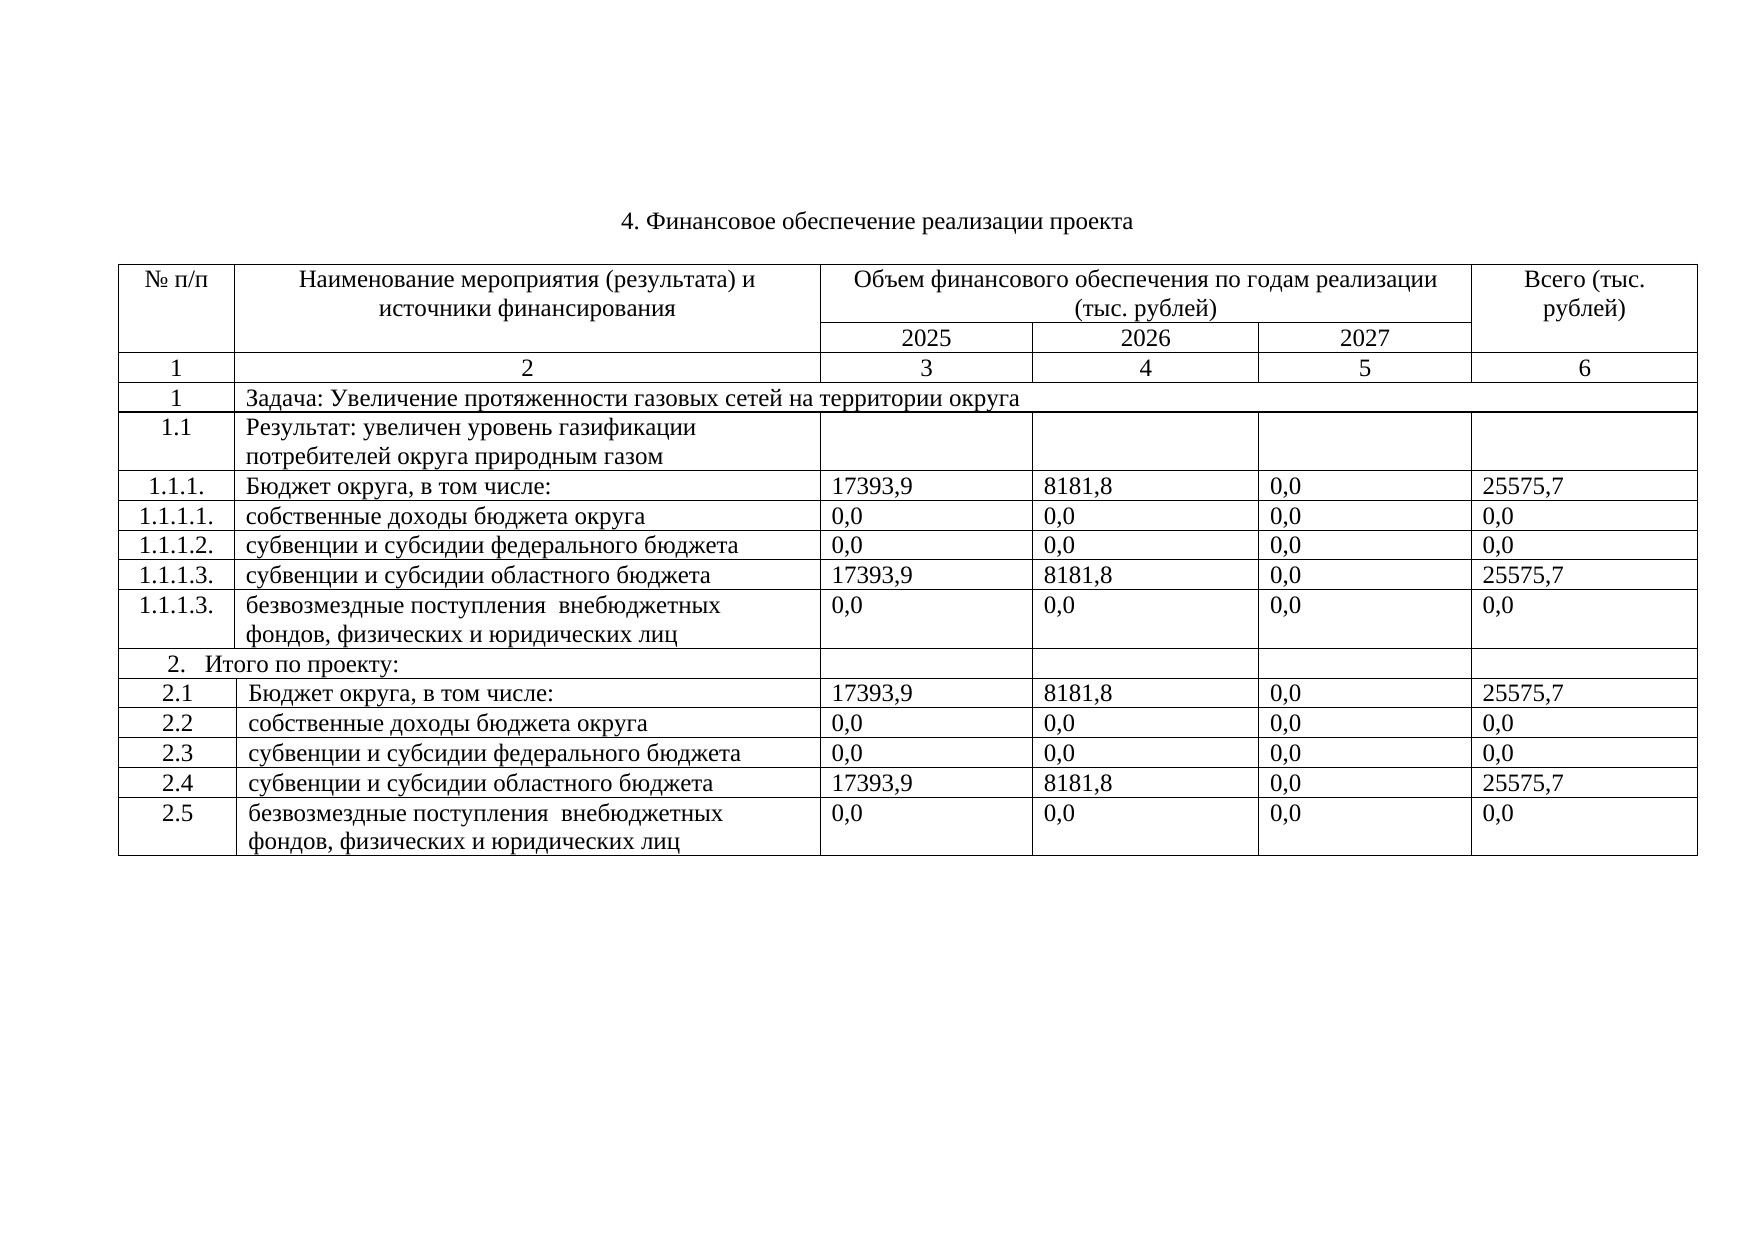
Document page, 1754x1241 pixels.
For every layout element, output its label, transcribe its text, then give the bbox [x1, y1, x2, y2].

table_cell 0,0 [821, 531, 1032, 559]
table_cell 17393,9 [821, 768, 1032, 797]
table_cell 1.1.1.3. [119, 560, 234, 589]
table_cell 0,0 [821, 708, 1032, 737]
table_cell 8181,8 [1033, 560, 1258, 589]
table_cell 0,0 [1259, 501, 1471, 529]
table_cell собственные доходы бюджета округа [237, 708, 820, 737]
table_cell [1472, 413, 1697, 470]
table_cell 1.1.1.2. [119, 531, 234, 559]
table_cell 0,0 [1472, 798, 1697, 855]
table_cell субвенции и субсидии областного бюджета [237, 768, 820, 797]
table_cell 1.1.1.1. [119, 501, 234, 529]
table_cell 0,0 [1472, 708, 1697, 737]
table_cell 17393,9 [821, 560, 1032, 589]
table_cell 0,0 [1472, 531, 1697, 559]
table_cell 0,0 [1033, 531, 1258, 559]
table_cell 0,0 [1259, 738, 1471, 767]
table_cell 2.2 [119, 708, 236, 737]
table_cell 17393,9 [821, 471, 1032, 500]
table_cell 0,0 [1033, 590, 1258, 648]
table_cell 0,0 [1033, 708, 1258, 737]
table_cell 0,0 [1033, 798, 1258, 855]
table_header Наименование мероприятия (результата) и источники финансирования [235, 265, 820, 352]
table_cell 1.1 [119, 413, 234, 470]
table_cell 0,0 [1259, 560, 1471, 589]
table_cell 17393,9 [821, 679, 1032, 707]
table_cell безвозмездные поступления внебюджетных фондов, физических и юридических лиц [237, 798, 820, 855]
table_cell 8181,8 [1033, 679, 1258, 707]
table_cell субвенции и субсидии областного бюджета [235, 560, 820, 589]
table_cell 2025 [821, 323, 1032, 352]
table_cell субвенции и субсидии федерального бюджета [235, 531, 820, 559]
table_cell 0,0 [821, 738, 1032, 767]
table_cell 0,0 [1033, 501, 1258, 529]
table_cell [1033, 413, 1258, 470]
table_cell 0,0 [1033, 738, 1258, 767]
table_cell 0,0 [1259, 590, 1471, 648]
table_cell 0,0 [821, 590, 1032, 648]
table_header № п/п [119, 265, 234, 352]
table_cell 2.4 [119, 768, 236, 797]
table_cell 1 [119, 353, 234, 382]
table_cell 0,0 [1472, 738, 1697, 767]
table_cell 0,0 [1259, 679, 1471, 707]
table_cell 2027 [1259, 323, 1471, 352]
table_cell 4 [1033, 353, 1258, 382]
table_cell 5 [1259, 353, 1471, 382]
table_cell [1472, 649, 1697, 677]
table_cell 2026 [1033, 323, 1258, 352]
table_cell субвенции и субсидии федерального бюджета [237, 738, 820, 767]
table_cell 2 [235, 353, 820, 382]
table_cell 0,0 [821, 501, 1032, 529]
table_cell 25575,7 [1472, 560, 1697, 589]
table_cell Бюджет округа, в том числе: [235, 471, 820, 500]
table_cell Бюджет округа, в том числе: [237, 679, 820, 707]
table_cell 3 [821, 353, 1032, 382]
table_cell 2.1 [119, 679, 236, 707]
table_cell собственные доходы бюджета округа [235, 501, 820, 529]
table_cell 1.1.1.3. [119, 590, 234, 648]
table_cell Задача: Увеличение протяженности газовых сетей на территории округа [235, 383, 1697, 411]
table_cell Итого по проекту: [119, 649, 820, 677]
table_header Объем финансового обеспечения по годам реализации (тыс. рублей) [821, 265, 1471, 322]
table_cell 25575,7 [1472, 768, 1697, 797]
table_cell [1259, 649, 1471, 677]
table_cell 25575,7 [1472, 471, 1697, 500]
table_cell 0,0 [1259, 768, 1471, 797]
table_cell 1 [119, 383, 234, 411]
table_cell 2.3 [119, 738, 236, 767]
text 4. Финансовое обеспечение реализации проекта [118, 206, 1636, 235]
table_cell Результат: увеличен уровень газификации потребителей округа природным газом [235, 413, 820, 470]
table_cell безвозмездные поступления внебюджетных фондов, физических и юридических лиц [235, 590, 820, 648]
table_cell 0,0 [1472, 590, 1697, 648]
table_cell 1.1.1. [119, 471, 234, 500]
table_cell [821, 413, 1032, 470]
table_cell 25575,7 [1472, 679, 1697, 707]
table_cell 0,0 [1472, 501, 1697, 529]
table_cell 0,0 [1259, 531, 1471, 559]
table_cell 6 [1472, 353, 1697, 382]
table_cell 0,0 [1259, 471, 1471, 500]
table_cell [1033, 649, 1258, 677]
table_cell 0,0 [1259, 798, 1471, 855]
table_cell 2.5 [119, 798, 236, 855]
table_cell [1259, 413, 1471, 470]
table_cell 0,0 [1259, 708, 1471, 737]
table_cell 8181,8 [1033, 768, 1258, 797]
table_cell 0,0 [821, 798, 1032, 855]
table_header Всего (тыс. рублей) [1472, 265, 1697, 352]
table_cell [821, 649, 1032, 677]
table_cell 8181,8 [1033, 471, 1258, 500]
